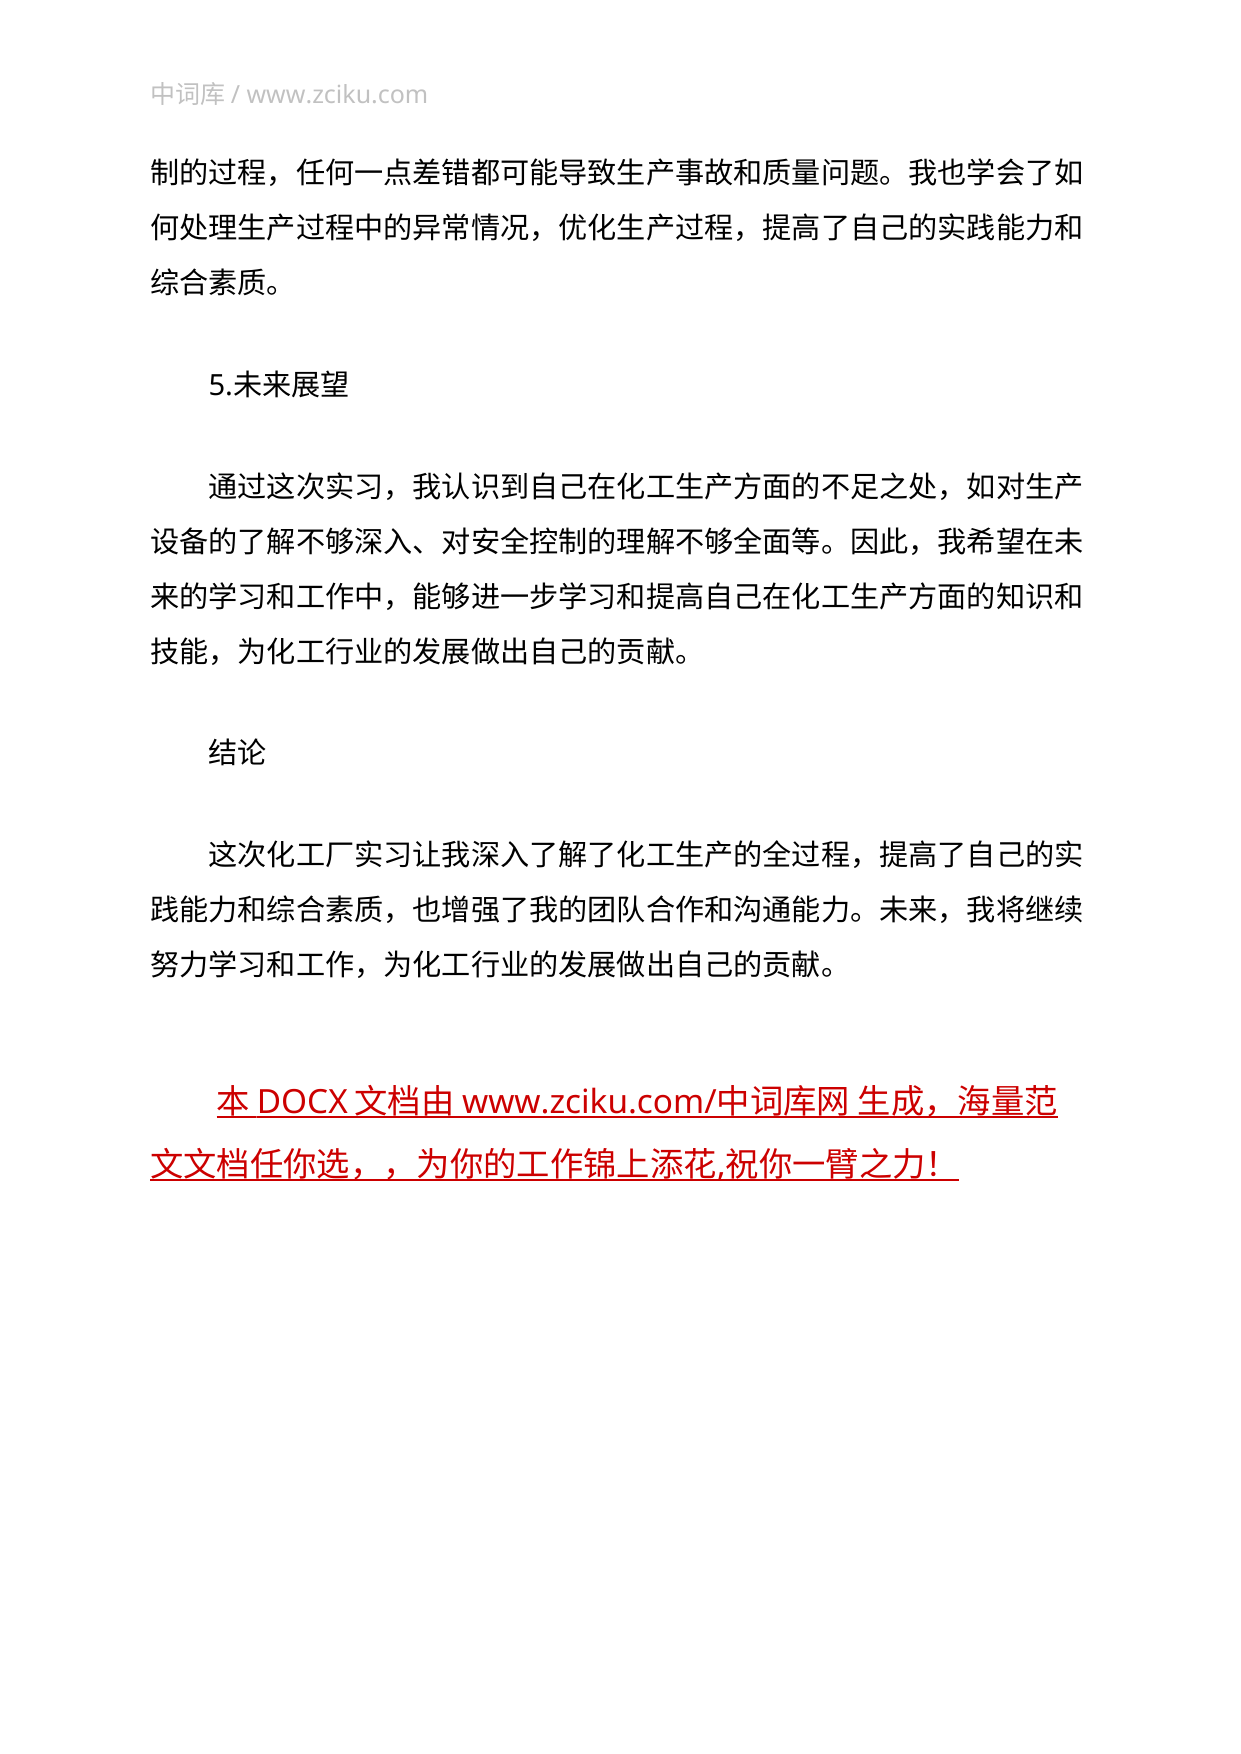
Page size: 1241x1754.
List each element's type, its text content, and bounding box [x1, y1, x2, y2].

text 通过这次实习，我认识到自己在化工生产方面的不足之处，如对生产设备的了解不够深入、对安全控制的理解不够全面等。因此，我希望在未来的学习和工作中，能够进一步学习和提高自己在化工生产方面的知识和技能，为化工行业的发展做出自己的贡献。 [150, 463, 1090, 671]
text 本DOCX文档由 www.zciku.com/中词库网 生成，海量范文文档任你选，，为你的工作锦上添花,祝你一臂之力！ [150, 1074, 1090, 1186]
text 5.未来展望 [150, 362, 1090, 404]
text 结论 [150, 730, 1090, 772]
text 这次化工厂实习让我深入了解了化工生产的全过程，提高了自己的实践能力和综合素质，也增强了我的团队合作和沟通能力。未来，我将继续努力学习和工作，为化工行业的发展做出自己的贡献。 [150, 832, 1090, 984]
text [150, 150, 1090, 302]
